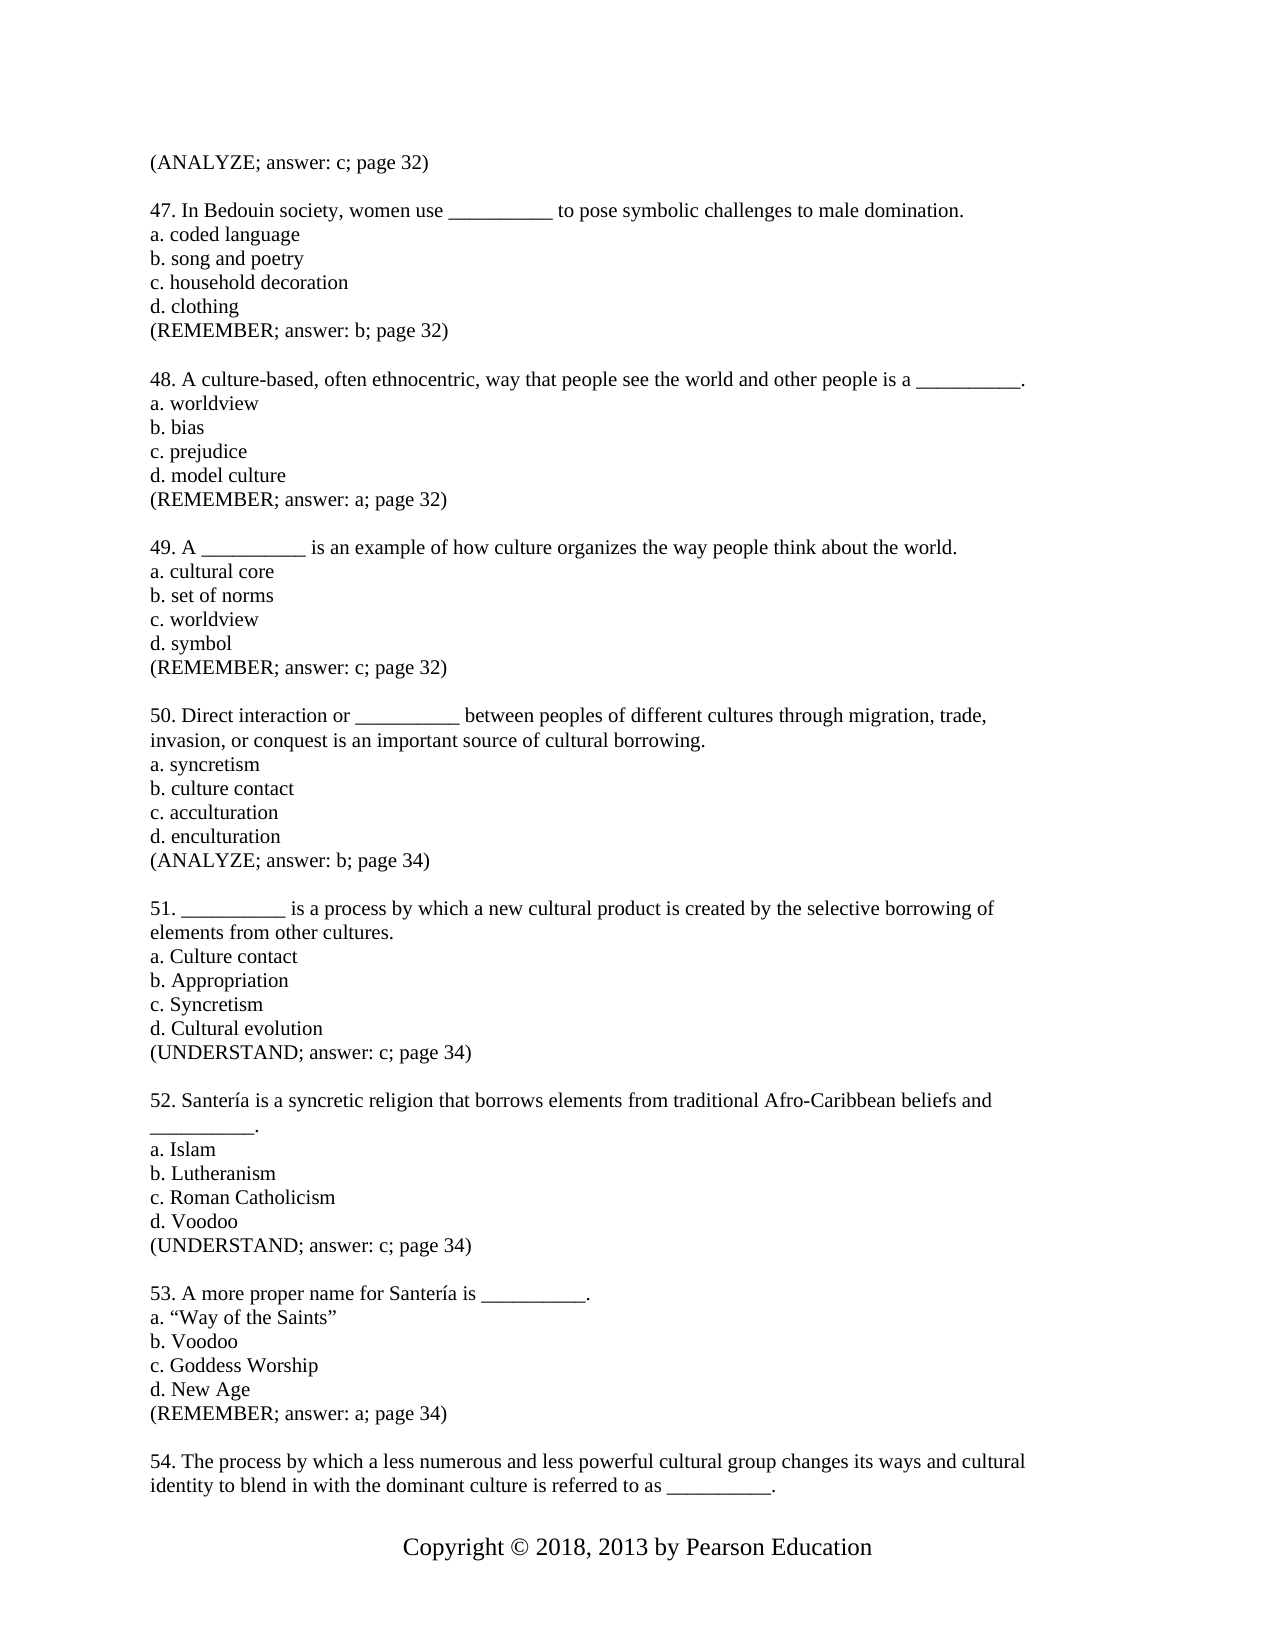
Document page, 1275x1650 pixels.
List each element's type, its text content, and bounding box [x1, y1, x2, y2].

text (ANALYZE; answer: b; page 34) [150, 848, 1050, 872]
text 51. __________ is a process by which a new cultural product is created by the selective borrowing of elements from other cultures. [150, 896, 1050, 944]
text c. Goddess Worship [150, 1353, 1050, 1377]
text (REMEMBER; answer: c; page 32) [150, 655, 1050, 679]
text b. set of norms [150, 583, 1050, 607]
text (UNDERSTAND; answer: c; page 34) [150, 1233, 1050, 1257]
text b. Appropriation [150, 968, 1050, 992]
text 53. A more proper name for Santería is __________. [150, 1281, 1050, 1305]
text c. household decoration [150, 270, 1050, 294]
text b. song and poetry [150, 246, 1050, 270]
text c. prejudice [150, 439, 1050, 463]
text (UNDERSTAND; answer: c; page 34) [150, 1040, 1050, 1064]
text a. cultural core [150, 559, 1050, 583]
text a. “Way of the Saints” [150, 1305, 1050, 1329]
text d. symbol [150, 631, 1050, 655]
text (REMEMBER; answer: a; page 34) [150, 1401, 1050, 1425]
text b. Lutheranism [150, 1161, 1050, 1185]
text 48. A culture-based, often ethnocentric, way that people see the world and other people is a __________. [150, 367, 1050, 391]
text b. bias [150, 415, 1050, 439]
text d. Voodoo [150, 1209, 1050, 1233]
text 54. The process by which a less numerous and less powerful cultural group changes its ways and cultural identity to blend in with the dominant culture is referred to as __________. [150, 1449, 1050, 1497]
text (REMEMBER; answer: a; page 32) [150, 487, 1050, 511]
text c. worldview [150, 607, 1050, 631]
text 50. Direct interaction or __________ between peoples of different cultures through migration, trade, invasion, or conquest is an important source of cultural borrowing. [150, 703, 1050, 752]
text c. Syncretism [150, 992, 1050, 1016]
text d. New Age [150, 1377, 1050, 1401]
text a. coded language [150, 222, 1050, 246]
text a. worldview [150, 391, 1050, 415]
text c. Roman Catholicism [150, 1185, 1050, 1209]
text d. model culture [150, 463, 1050, 487]
text b. culture contact [150, 776, 1050, 800]
text (REMEMBER; answer: b; page 32) [150, 318, 1050, 342]
text 52. Santería is a syncretic religion that borrows elements from traditional Afro-Caribbean beliefs and __________. [150, 1088, 1050, 1137]
text (ANALYZE; answer: c; page 32) [150, 150, 1050, 174]
text c. acculturation [150, 800, 1050, 824]
text 47. In Bedouin society, women use __________ to pose symbolic challenges to male domination. [150, 198, 1050, 222]
text a. Islam [150, 1137, 1050, 1161]
text d. clothing [150, 294, 1050, 318]
text d. enculturation [150, 824, 1050, 848]
text b. Voodoo [150, 1329, 1050, 1353]
text a. syncretism [150, 752, 1050, 776]
text d. Cultural evolution [150, 1016, 1050, 1040]
text 49. A __________ is an example of how culture organizes the way people think about the world. [150, 535, 1050, 559]
text a. Culture contact [150, 944, 1050, 968]
